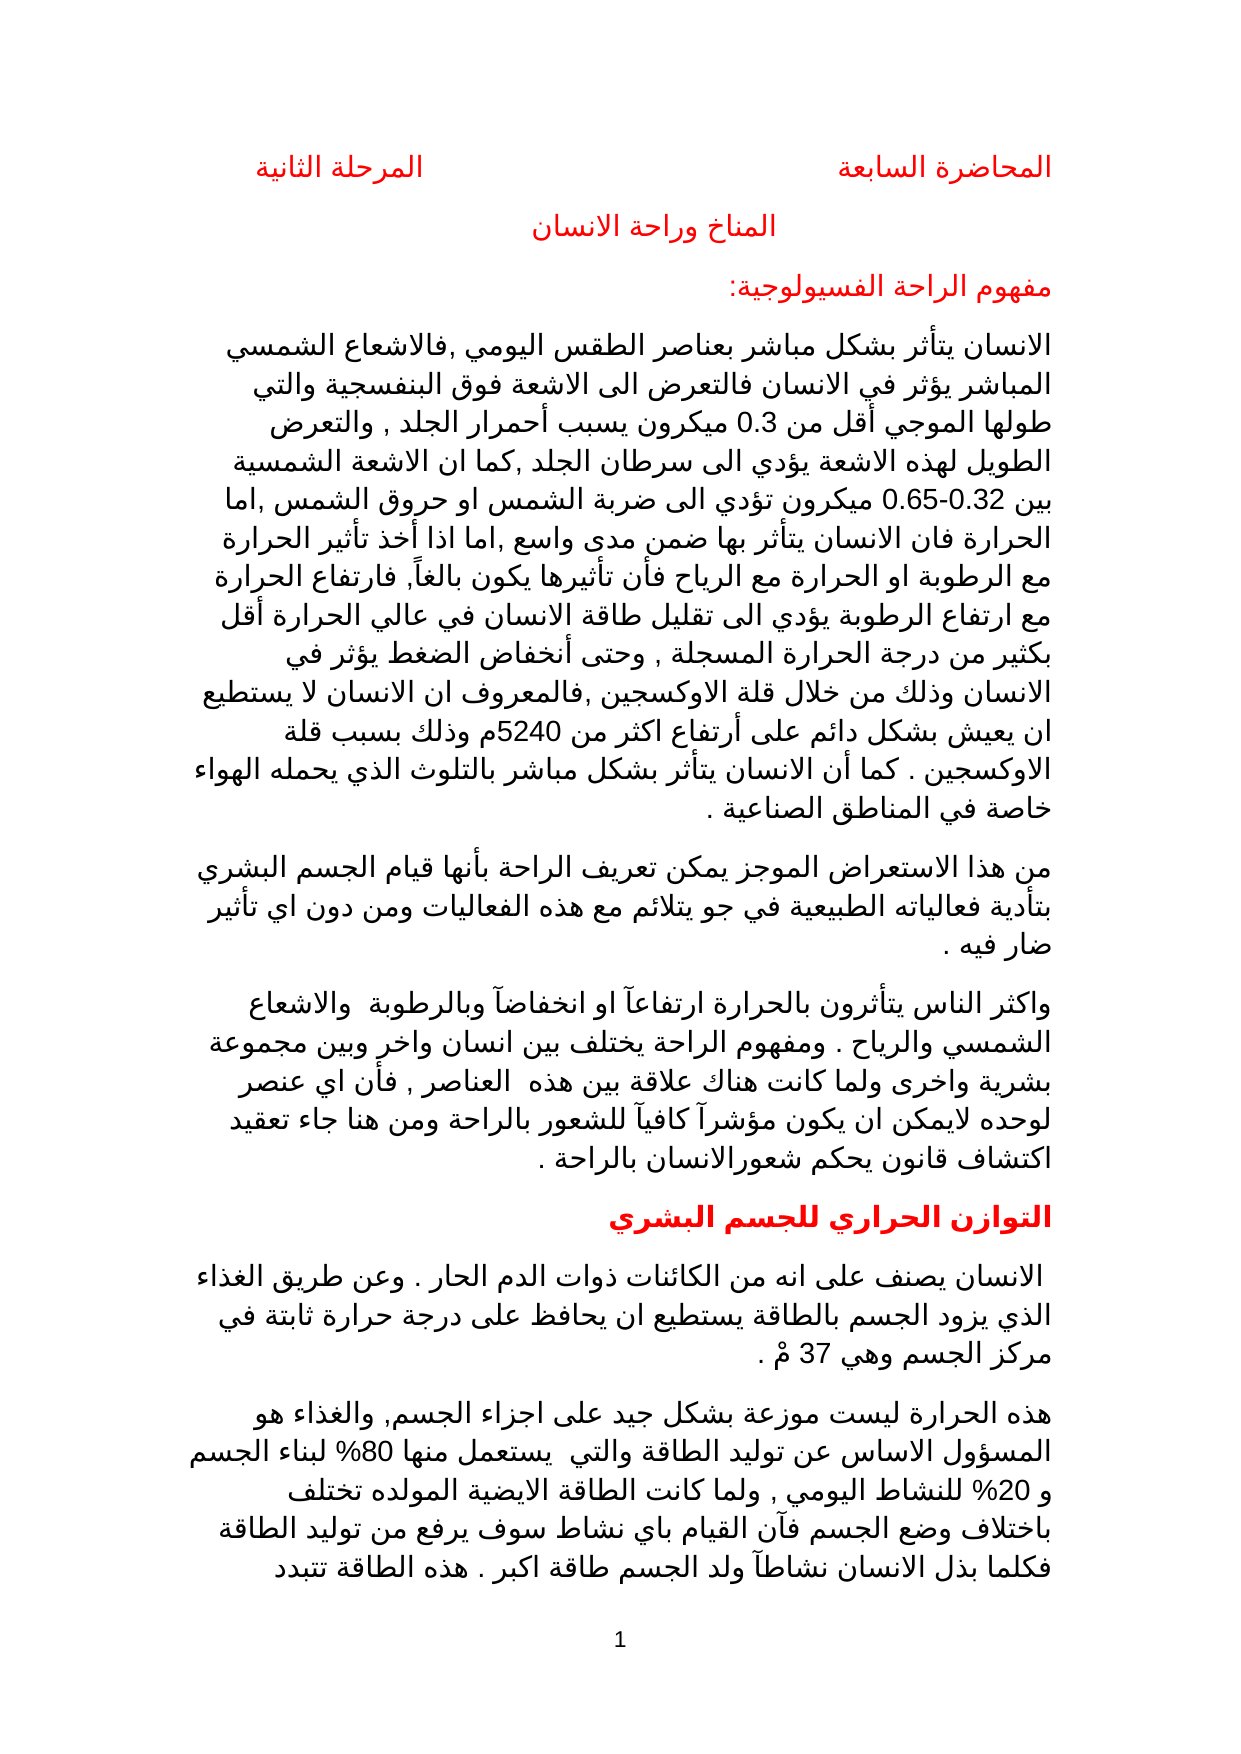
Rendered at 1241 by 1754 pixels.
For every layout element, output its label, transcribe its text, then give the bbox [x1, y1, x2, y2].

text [187, 1396, 1053, 1583]
text الانسان يصنف على انه من الكائنات ذوات الدم الحار . وعن طريق الغذاء الذي يزود الجسم بالطاقة يستطيع ان يحافظ على درجة حرارة ثابتة في مركز الجسم وهي 37 مْ . [187, 1259, 1053, 1370]
text واكثر الناس يتأثرون بالحرارة ارتفاعآ او انخفاضآ وبالرطوبة والاشعاع الشمسي والرياح . ومفهوم الراحة يختلف بين انسان واخر وبين مجموعة بشرية واخرى ولما كانت هناك علاقة بين هذه العناصر , فأن اي عنصر لوحده لايمكن ان يكون مؤشرآ كافيآ للشعور بالراحة ومن هنا جاء تعقيد اكتشاف قانون يحكم شعورالانسان بالراحة . [187, 986, 1053, 1174]
text المحاضرة السابعة المرحلة الثانية [187, 150, 1053, 183]
text مفهوم الراحة الفسيولوجية: [187, 269, 1053, 302]
text الانسان يتأثر بشكل مباشر بعناصر الطقس اليومي ,فالاشعاع الشمسي المباشر يؤثر في الانسان فالتعرض الى الاشعة فوق البنفسجية والتي طولها الموجي أقل من 0.3 ميكرون يسبب أحمرار الجلد , والتعرض الطويل لهذه الاشعة يؤدي الى سرطان الجلد ,كما ان الاشعة الشمسية بين 0.32-0.65 ميكرون تؤدي الى ضربة الشمس او حروق الشمس ,اما الحرارة فان الانسان يتأثر بها ضمن مدى واسع ,اما اذا أخذ تأثير الحرارة مع الرطوبة او الحرارة مع الرياح فأن تأثيرها يكون بالغاً, فارتفاع الحرارة مع ارتفاع الرطوبة يؤدي الى تقليل طاقة الانسان في عالي الحرارة أقل بكثير من درجة الحرارة المسجلة , وحتى أنخفاض الضغط يؤثر في الانسان وذلك من خلال قلة الاوكسجين ,فالمعروف ان الانسان لا يستطيع ان يعيش بشكل دائم على أرتفاع اكثر من 5240م وذلك بسبب قلة الاوكسجين . كما أن الانسان يتأثر بشكل مباشر بالتلوث الذي يحمله الهواء خاصة في المناطق الصناعية . [187, 328, 1053, 824]
text من هذا الاستعراض الموجز يمكن تعريف الراحة بأنها قيام الجسم البشري بتأدية فعالياته الطبيعية في جو يتلائم مع هذه الفعاليات ومن دون اي تأثير ضار فيه . [187, 850, 1053, 961]
text المناخ وراحة الانسان [187, 209, 1053, 243]
text التوازن الحراري للجسم البشري [187, 1200, 1053, 1233]
